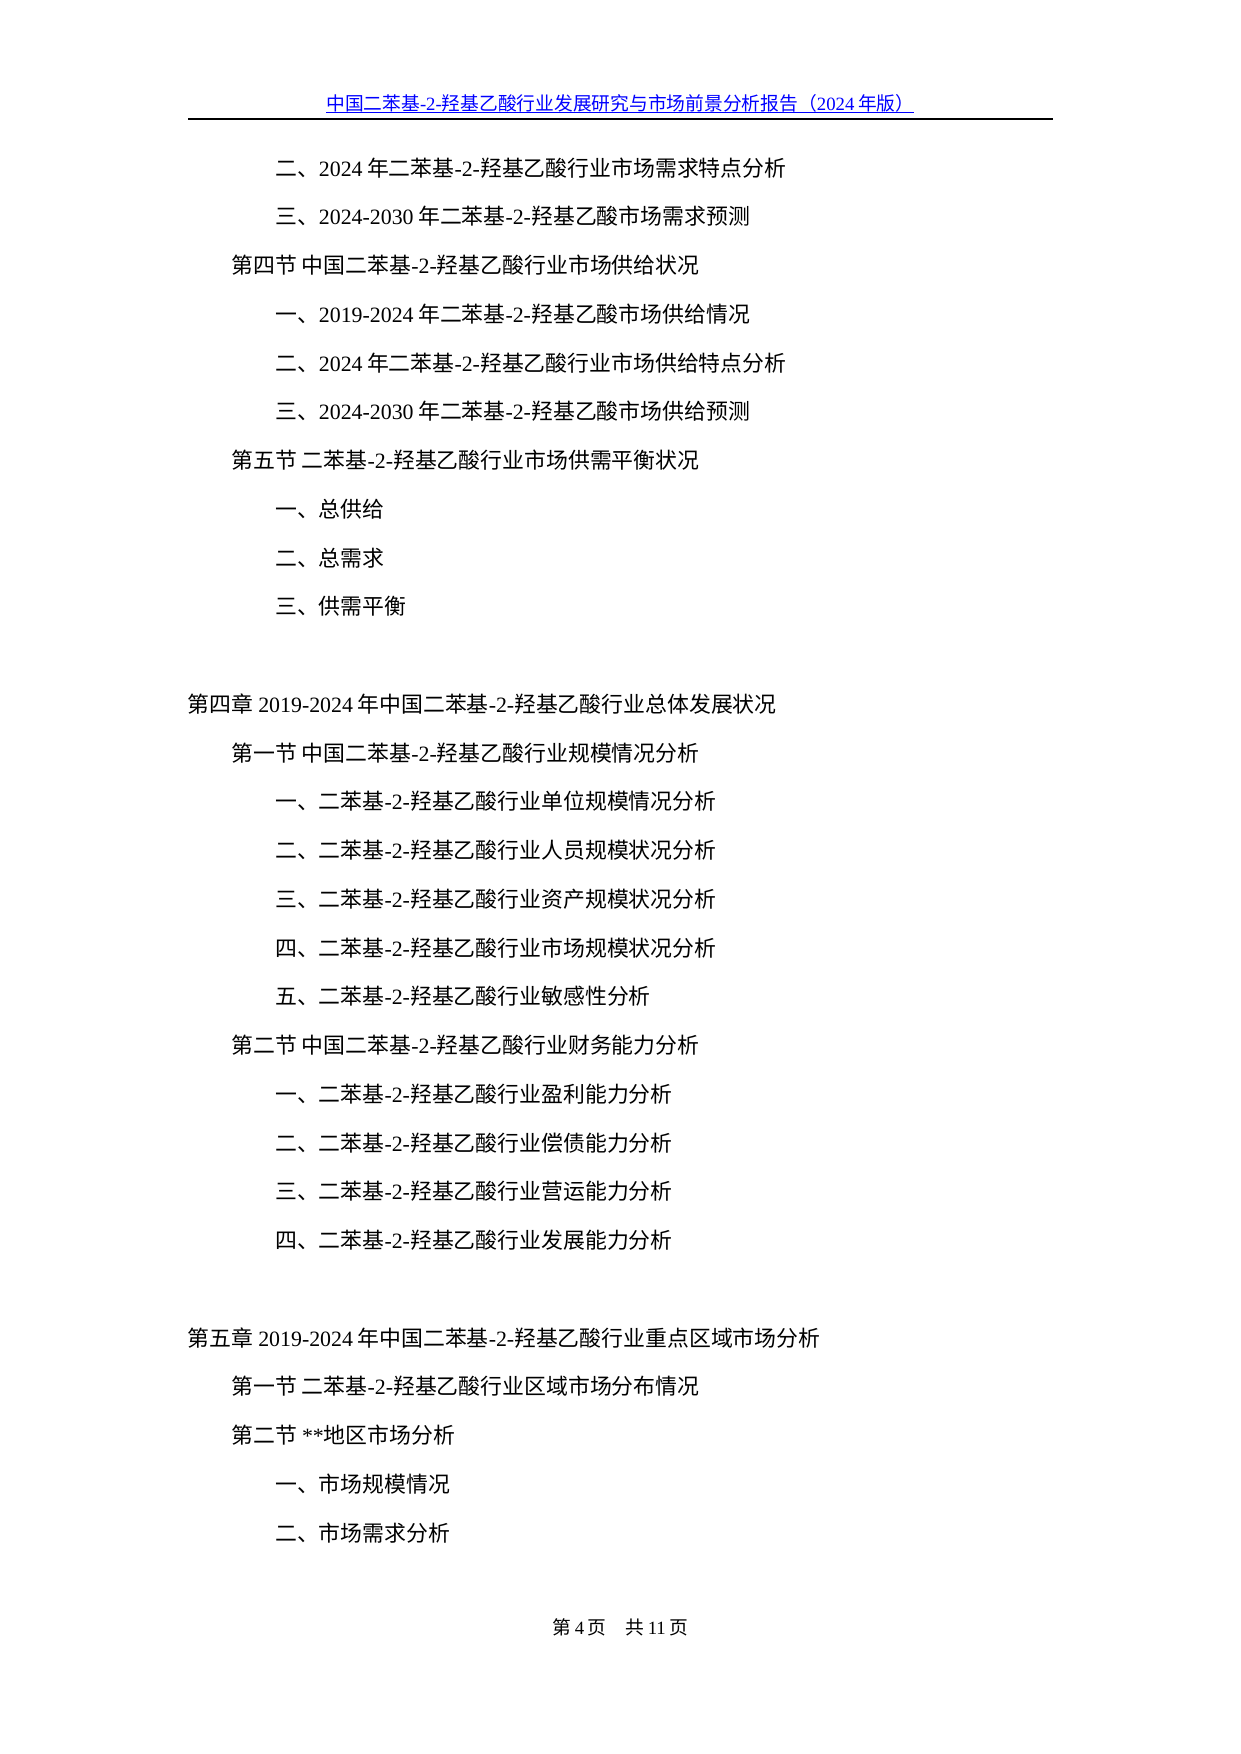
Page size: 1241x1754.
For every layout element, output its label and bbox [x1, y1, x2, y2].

text [187, 150, 1053, 1548]
